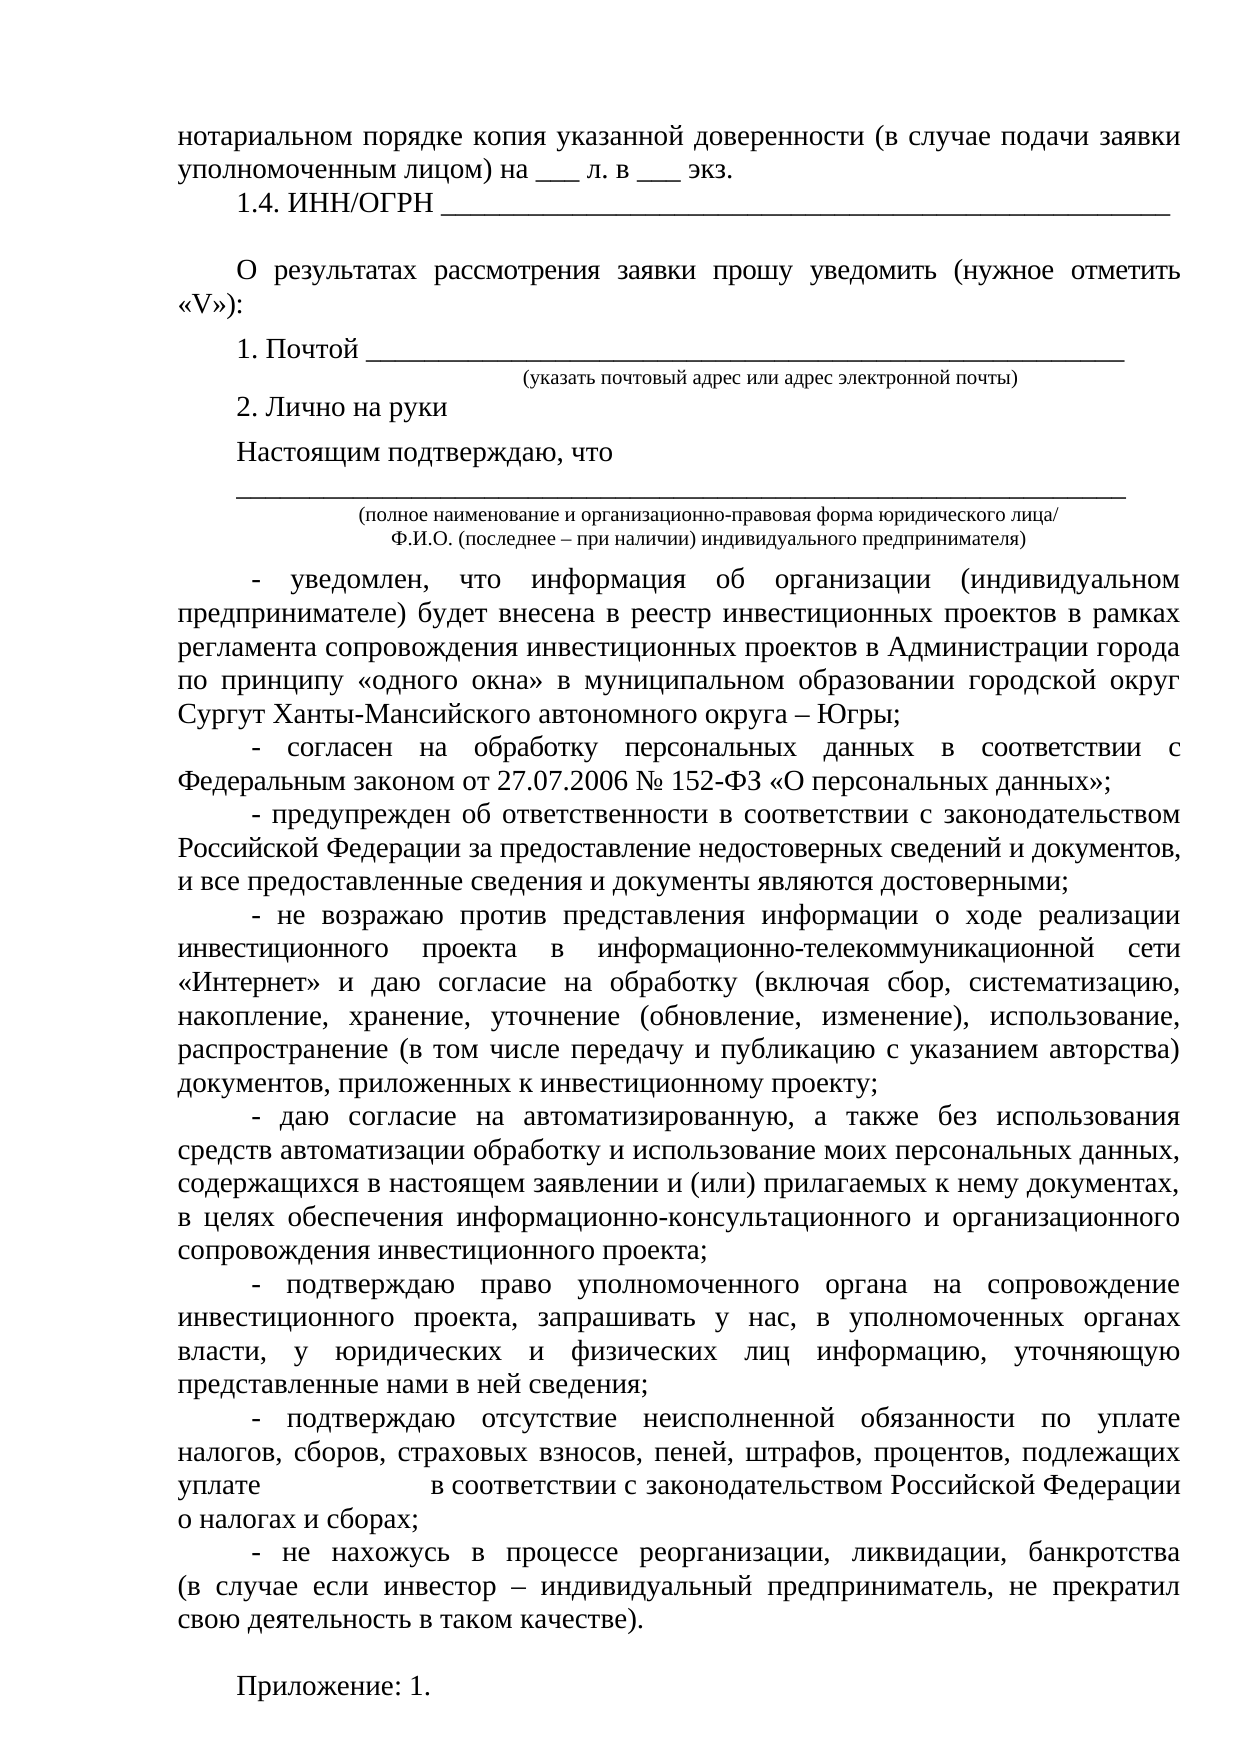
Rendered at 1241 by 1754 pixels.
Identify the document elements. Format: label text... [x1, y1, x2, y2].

text _____________________________________________________________ [177, 468, 1181, 502]
text 1.4. ИНН/ОГРН __________________________________________________ [177, 185, 1181, 219]
text - не нахожусь в процессе реорганизации, ликвидации, банкротства (в случае если инвестор – индивидуальный предприниматель, не прекратил свою деятельность в таком качестве). [177, 1534, 1181, 1635]
text 1. Почтой ____________________________________________________ [177, 331, 1181, 365]
text Ф.И.О. (последнее – при наличии) индивидуального предпринимателя) [177, 526, 1181, 550]
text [177, 118, 1181, 185]
text О результатах рассмотрения заявки прошу уведомить (нужное отметить «V»): [177, 252, 1181, 319]
text - предупрежден об ответственности в соответствии с законодательством Российской Федерации за предоставление недостоверных сведений и документов, и все предоставленные сведения и документы являются достоверными; [177, 796, 1181, 897]
text - уведомлен, что информация об организации (индивидуальном предпринимателе) будет внесена в реестр инвестиционных проектов в рамках регламента сопровождения инвестиционных проектов в Администрации города по принципу «одного окна» в муниципальном образовании городской округ Сургут Ханты-Мансийского автономного округа – Югры; [177, 562, 1181, 729]
text Приложение: 1. [177, 1668, 1181, 1702]
text - даю согласие на автоматизированную, а также без использования средств автоматизации обработку и использование моих персональных данных, содержащихся в настоящем заявлении и (или) прилагаемых к нему документах, в целях обеспечения информационно-консультационного и организационного сопровождения инвестиционного проекта; [177, 1098, 1181, 1266]
text - подтверждаю право уполномоченного органа на сопровождение инвестиционного проекта, запрашивать у нас, в уполномоченных органах власти, у юридических и физических лиц информацию, уточняющую представленные нами в ней сведения; [177, 1266, 1181, 1400]
text - подтверждаю отсутствие неисполненной обязанности по уплате налогов, сборов, страховых взносов, пеней, штрафов, процентов, подлежащих уплате в соответствии с законодательством Российской Федерации о налогах и сборах; [177, 1400, 1181, 1534]
text - не возражаю против представления информации о ходе реализации инвестиционного проекта в информационно-телекоммуникационной сети «Интернет» и даю согласие на обработку (включая сбор, систематизацию, накопление, хранение, уточнение (обновление, изменение), использование, распространение (в том числе передачу и публикацию с указанием авторства) документов, приложенных к инвестиционному проекту; [177, 897, 1181, 1098]
text 2. Лично на руки [177, 389, 1181, 422]
text (указать почтовый адрес или адрес электронной почты) [177, 365, 1181, 389]
text Настоящим подтверждаю, что [177, 434, 1181, 468]
text (полное наименование и организационно-правовая форма юридического лица/ [177, 502, 1181, 526]
text - согласен на обработку персональных данных в соответствии с Федеральным законом от 27.07.2006 № 152-ФЗ «О персональных данных»; [177, 729, 1181, 796]
